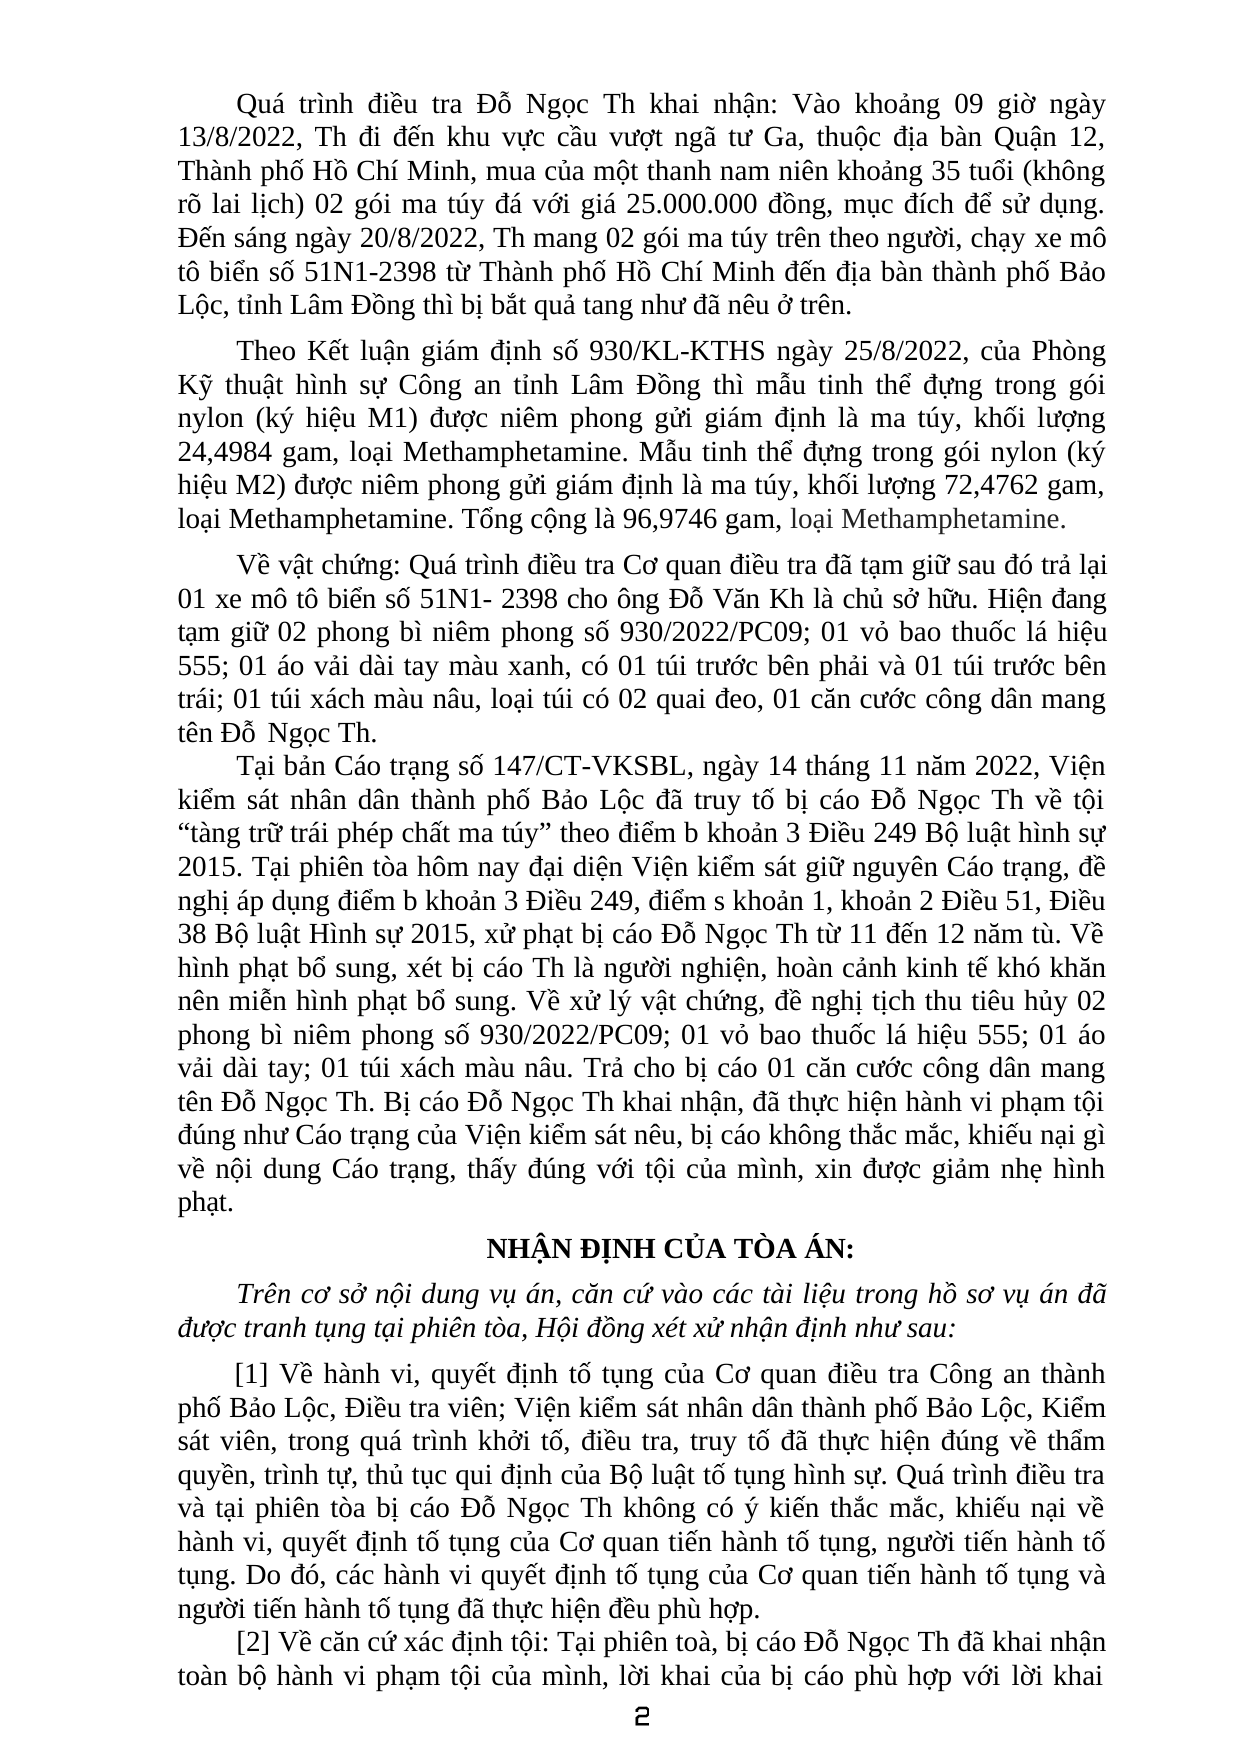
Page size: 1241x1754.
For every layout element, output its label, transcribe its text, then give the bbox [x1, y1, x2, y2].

list Về hành vi, quyết định tố tụng của Cơ quan điều tra Công an thành phố Bảo Lộc, Điều tra viên; Viện kiểm sát nhân dân thành phố Bảo Lộc, Kiểm sát viên, trong quá trình khởi tố, điều tra, truy tố đã thực hiện đúng về thẩm quyền, trình tự, thủ tục qui định của Bộ luật tố tụng hình sự. Quá trình điều tra và tại phiên tòa bị cáo Đỗ Ngọc Th không có ý kiến thắc mắc, khiếu nại về hành vi, quyết định tố tụng của Cơ quan tiến hành tố tụng, người tiến hành tố tụng. Do đó, các hành vi quyết định tố tụng của Cơ quan tiến hành tố tụng và người tiến hành tố tụng đã thực hiện đều phù hợp. [177, 1356, 1107, 1624]
text Tại bản Cáo trạng số 147/CT-VKSBL, ngày 14 tháng 11 năm 2022, Viện kiểm sát nhân dân thành phố Bảo Lộc đã truy tố bị cáo Đỗ Ngọc Th về tội “tàng trữ trái phép chất ma túy” theo điểm b khoản 3 Điều 249 Bộ luật hình sự 2015. Tại phiên tòa hôm nay đại diện Viện kiểm sát giữ nguyên Cáo trạng, đề nghị áp dụng điểm b khoản 3 Điều 249, điểm s khoản 1, khoản 2 Điều 51, Điều 38 Bộ luật Hình sự 2015, xử phạt bị cáo Đỗ Ngọc Th từ 11 đến 12 năm tù. Về hình phạt bổ sung, xét bị cáo Th là người nghiện, hoàn cảnh kinh tế khó khăn nên miễn hình phạt bổ sung. Về xử lý vật chứng, đề nghị tịch thu tiêu hủy 02 phong bì niêm phong số 930/2022/PC09; 01 vỏ bao thuốc lá hiệu 555; 01 áo vải dài tay; 01 túi xách màu nâu. Trả cho bị cáo 01 căn cước công dân mang tên Đỗ Ngọc Th. Bị cáo Đỗ Ngọc Th khai nhận, đã thực hiện hành vi phạm tội đúng như Cáo trạng của Viện kiểm sát nêu, bị cáo không thắc mắc, khiếu nại gì về nội dung Cáo trạng, thấy đúng với tội của mình, xin được giảm nhẹ hình phạt. [177, 748, 1107, 1218]
text Theo Kết luận giám định số 930/KL-KTHS ngày 25/8/2022, của Phòng Kỹ thuật hình sự Công an tỉnh Lâm Đồng thì mẫu tinh thể đựng trong gói nylon (ký hiệu M1) được niêm phong gửi giám định là ma túy, khối lượng 24,4984 gam, loại Methamphetamine. Mẫu tinh thể đựng trong gói nylon (ký hiệu M2) được niêm phong gửi giám định là ma túy, khối lượng 72,4762 gam, loại Methamphetamine. Tổng cộng là 96,9746 gam, loại Methamphetamine. [177, 333, 1107, 534]
text Trên cơ sở nội dung vụ án, căn cứ vào các tài liệu trong hồ sơ vụ án đã được tranh tụng tại phiên tòa, Hội đồng xét xử nhận định như sau: [177, 1277, 1107, 1344]
picture [634, 1701, 649, 1728]
text Quá trình điều tra Đỗ Ngọc Th khai nhận: Vào khoảng 09 giờ ngày 13/8/2022, Th đi đến khu vực cầu vượt ngã tư Ga, thuộc địa bàn Quận 12, Thành phố Hồ Chí Minh, mua của một thanh nam niên khoảng 35 tuổi (không rõ lai lịch) 02 gói ma túy đá với giá 25.000.000 đồng, mục đích để sử dụng. Đến sáng ngày 20/8/2022, Th mang 02 gói ma túy trên theo người, chạy xe mô tô biển số 51N1-2398 từ Thành phố Hồ Chí Minh đến địa bàn thành phố Bảo Lộc, tỉnh Lâm Đồng thì bị bắt quả tang như đã nêu ở trên. [177, 86, 1107, 321]
subtitle NHẬN ĐỊNH CỦA TÒA ÁN: [293, 1231, 1049, 1265]
text Về vật chứng: Quá trình điều tra Cơ quan điều tra đã tạm giữ sau đó trả lại 01 xe mô tô biển số 51N1- 2398 cho ông Đỗ Văn Kh là chủ sở hữu. Hiện đang tạm giữ 02 phong bì niêm phong số 930/2022/PC09; 01 vỏ bao thuốc lá hiệu 555; 01 áo vải dài tay màu xanh, có 01 túi trước bên phải và 01 túi trước bên trái; 01 túi xách màu nâu, loại túi có 02 quai đeo, 01 căn cước công dân mang tên Đỗ Ngọc Th. [177, 547, 1108, 748]
list Về căn cứ xác định tội: Tại phiên toà, bị cáo Đỗ Ngọc Th đã khai nhận toàn bộ hành vi phạm tội của mình, lời khai của bị cáo phù hợp với lời khai [177, 1624, 1107, 1692]
